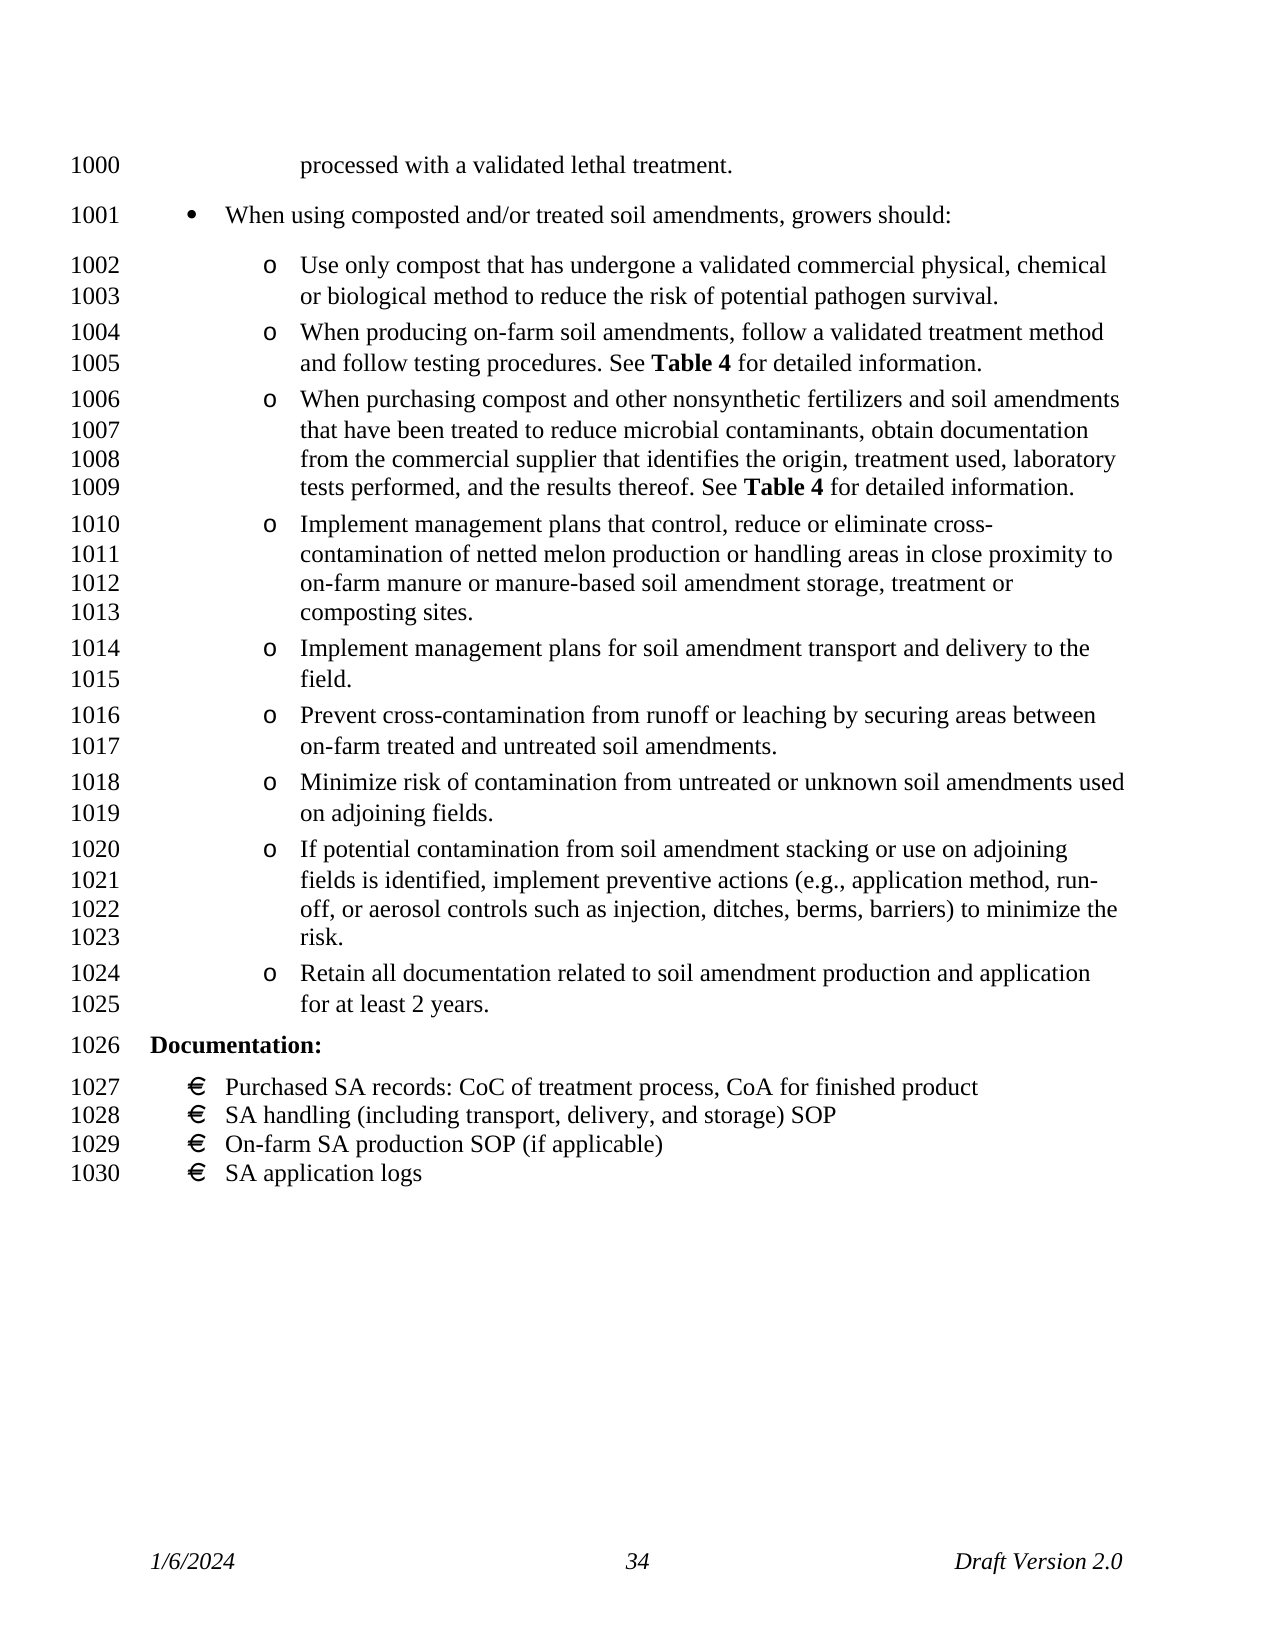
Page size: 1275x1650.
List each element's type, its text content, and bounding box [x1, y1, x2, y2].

list SA handling (including transport, delivery, and storage) SOP [187, 1101, 1125, 1129]
list Purchased SA records: CoC of treatment process, CoA for finished product [187, 1072, 1125, 1101]
text Documentation: [150, 1031, 1125, 1059]
list Prevent cross-contamination from runoff or leaching by securing areas between on-farm treated and untreated soil amendments. [262, 700, 1125, 760]
list Implement management plans that control, reduce or eliminate cross-contamination of netted melon production or handling areas in close proximity to on-farm manure or manure-based soil amendment storage, treatment or composting sites. [262, 509, 1125, 626]
list Retain all documentation related to soil amendment production and application for at least 2 years. [262, 958, 1125, 1018]
list When purchasing compost and other nonsynthetic fertilizers and soil amendments that have been treated to reduce microbial contaminants, obtain documentation from the commercial supplier that identifies the origin, treatment used, laboratory tests performed, and the results thereof. See Table 4 for detailed information. [262, 384, 1125, 501]
list Use only compost that has undergone a validated commercial physical, chemical or biological method to reduce the risk of potential pathogen survival. [262, 250, 1125, 310]
list On-farm SA production SOP (if applicable) [187, 1129, 1125, 1158]
list When using composted and/or treated soil amendments, growers should: [187, 200, 1125, 229]
list SA application logs [187, 1158, 1125, 1187]
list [262, 150, 1125, 179]
list When producing on-farm soil amendments, follow a validated treatment method and follow testing procedures. See Table 4 for detailed information. [262, 317, 1125, 377]
list If potential contamination from soil amendment stacking or use on adjoining fields is identified, implement preventive actions (e.g., application method, run-off, or aerosol controls such as injection, ditches, berms, barriers) to minimize the risk. [262, 834, 1125, 951]
list Minimize risk of contamination from untreated or unknown soil amendments used on adjoining fields. [262, 767, 1125, 827]
list Implement management plans for soil amendment transport and delivery to the field. [262, 633, 1125, 693]
